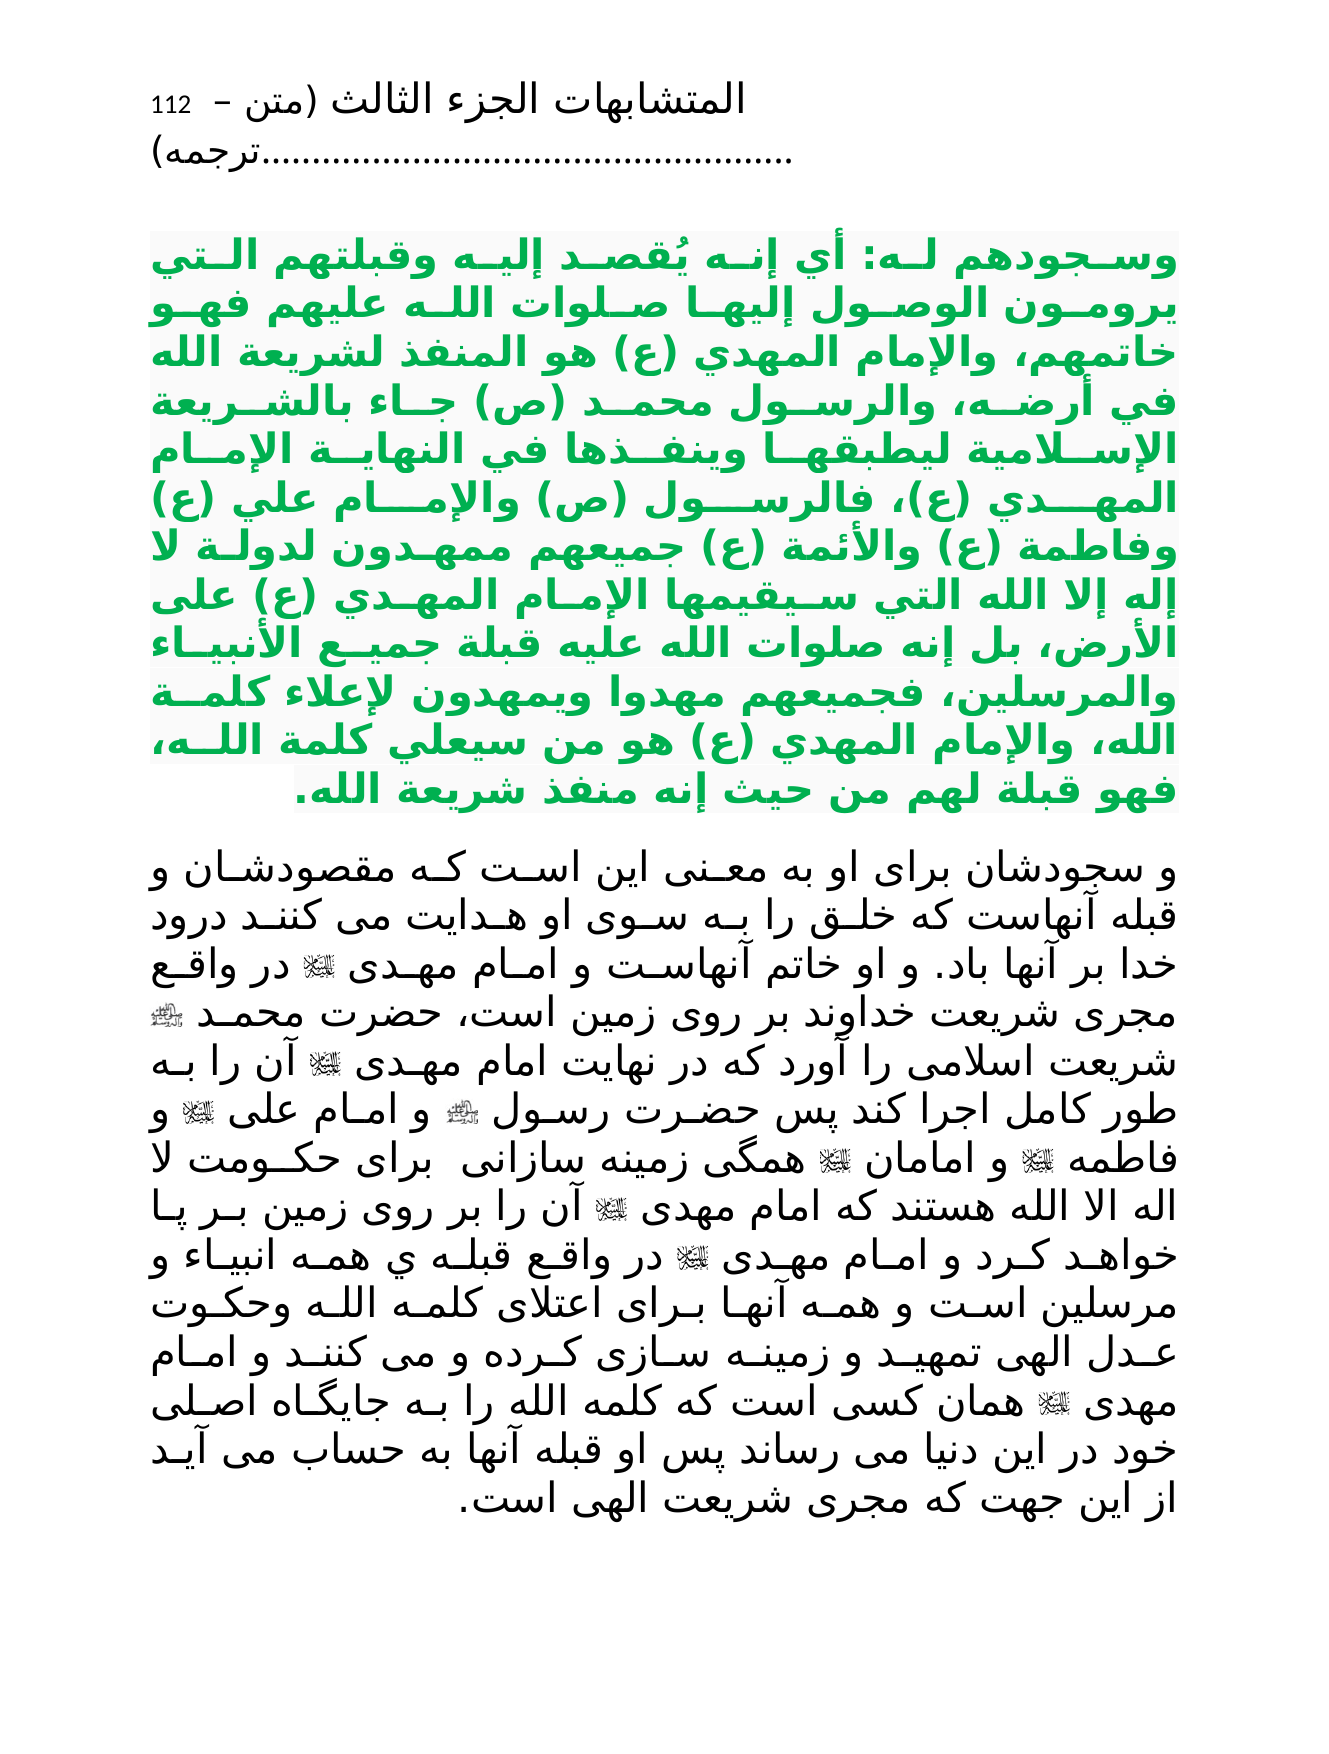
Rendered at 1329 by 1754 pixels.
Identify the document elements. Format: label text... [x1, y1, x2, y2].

text و سجودشان برای او به معنی این است که مقصودشان و قبله آنهاست که خلق را به سوی او هدایت می کنند درود خدا بر آنها باد. و او خاتم آنهاست و امام مهدی در واقع مجری شریعت خداوند بر روی زمین است، حضرت محمد شریعت اسلامی را آورد که در نهایت امام مهدی آن را به طور کامل اجرا کند پس حضرت رسول و امام علی و فاطمه و امامان همگی زمينه سازانی برای حكومت لا اله الا الله هستند که امام مهدی آن را بر روی زمین بر پا خواهد کرد و امام مهدی در واقع قبله ي همه انبیاء و مرسلین است و همه آنها برای اعتلای کلمه الله وحکوت عدل الهی تمهید و زمینه سازی کرده و می کنند و امام مهدی همان کسی است که کلمه الله را به جایگاه اصلی خود در این دنیا می رساند پس او قبله آنها به حساب می آید از این جهت که مجری شریعت الهی است. [150, 842, 1179, 1522]
picture [183, 1100, 214, 1124]
picture [445, 1098, 478, 1124]
picture [1022, 1148, 1054, 1173]
picture [677, 1245, 709, 1270]
picture [310, 1051, 341, 1076]
picture [1038, 1391, 1070, 1415]
picture [596, 1197, 627, 1221]
picture [149, 1001, 183, 1027]
picture [820, 1148, 851, 1173]
text وسجودهم له: أي إنه يُقصد إليه وقبلتهم التي يرومون الوصول إليها صلوات الله عليهم فهو خاتمهم، والإمام المهدي (ع) هو المنفذ لشريعة الله في أرضه، والرسول محمد (ص) جاء بالشريعة الإسلامية ليطبقها وينفذها في النهاية الإمام المهدي (ع)، فالرسول (ص) والإمام علي (ع) وفاطمة (ع) والأئمة (ع) جميعهم ممهدون لدولة لا إله إلا الله التي سيقيمها الإمام المهدي (ع) على الأرض، بل إنه صلوات الله عليه قبلة جميع الأنبياء والمرسلين، فجميعهم مهدوا ويمهدون لإعلاء كلمة الله، والإمام المهدي (ع) هو من سيعلي كلمة الله، فهو قبلة لهم من حيث إنه منفذ شريعة الله. [150, 764, 1179, 813]
picture [303, 954, 335, 978]
